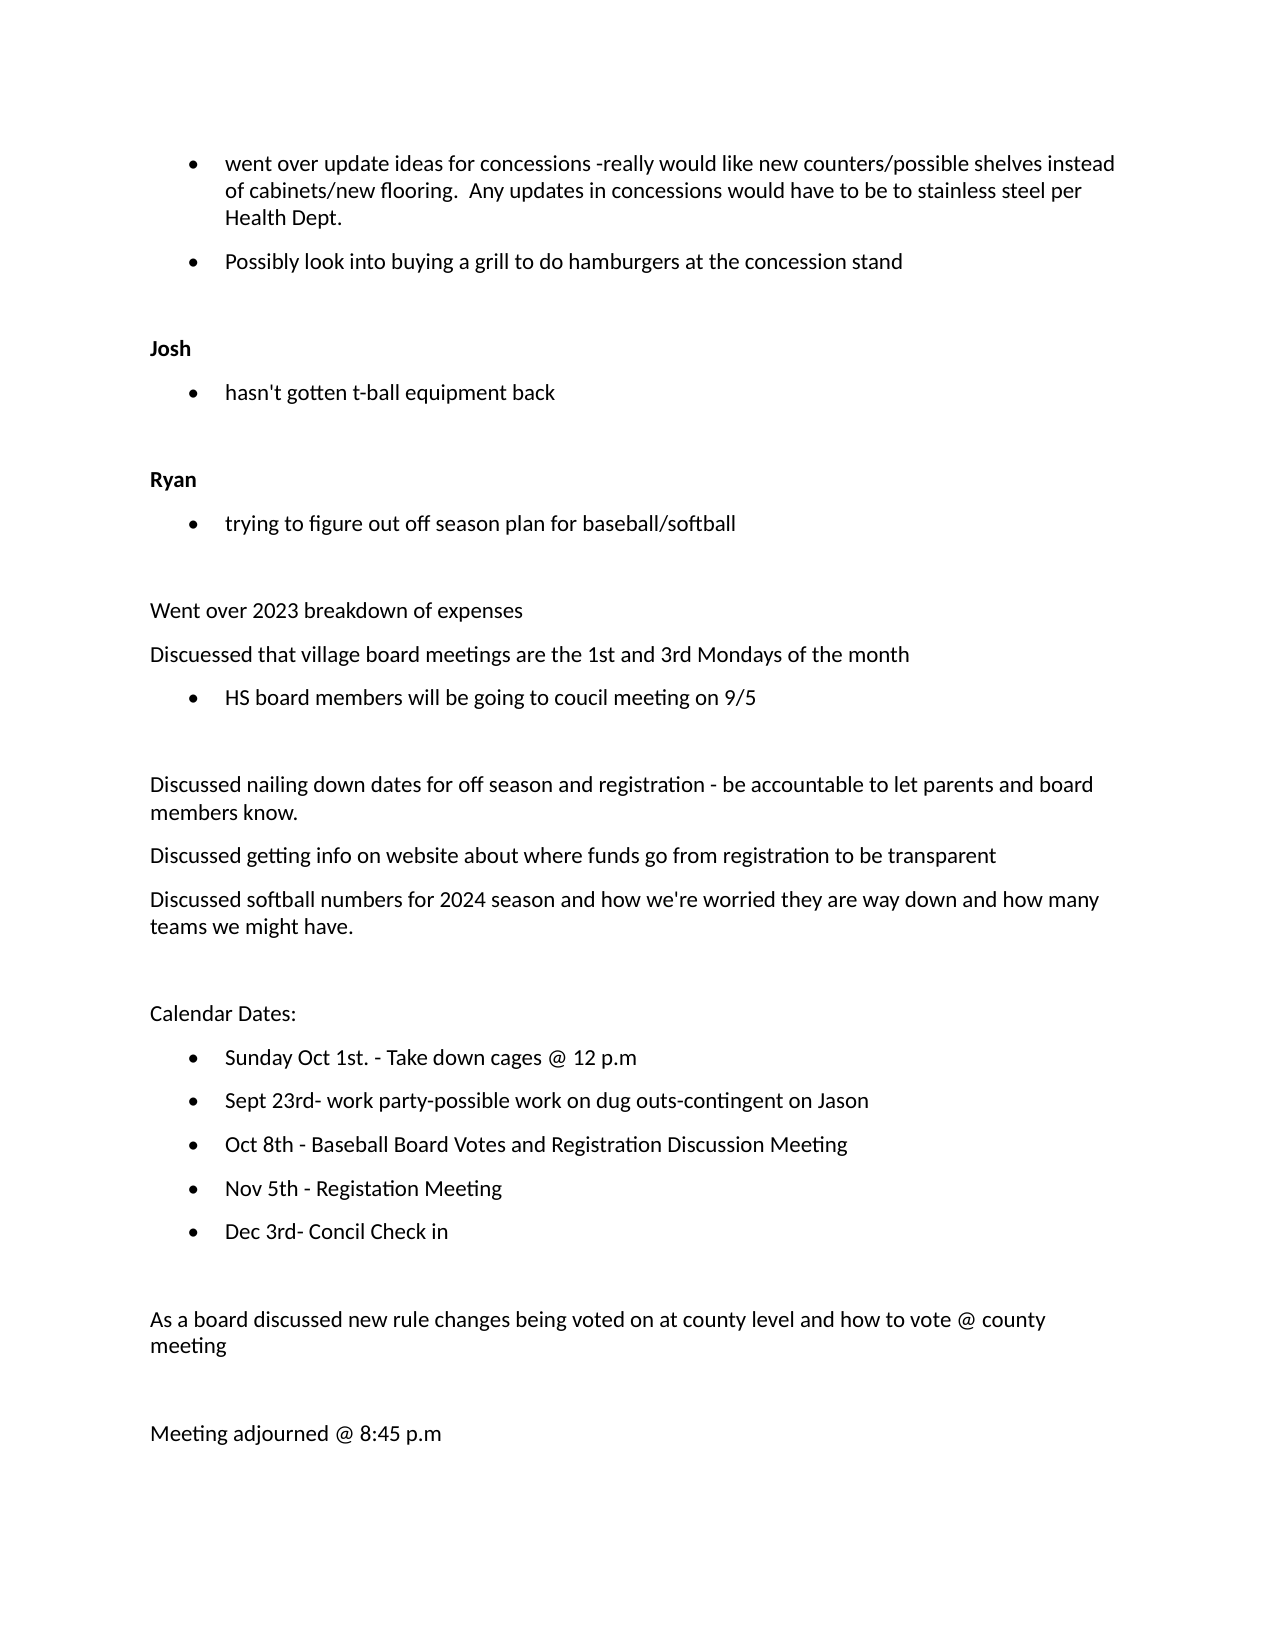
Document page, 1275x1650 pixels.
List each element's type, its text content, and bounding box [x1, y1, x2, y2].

list went over update ideas for concessions -really would like new counters/possible shelves instead of cabinets/new flooring. Any updates in concessions would have to be to stainless steel per Health Dept. [187, 150, 1125, 231]
list Nov 5th - Registation Meeting [187, 1174, 1125, 1201]
text Discuessed that village board meetings are the 1st and 3rd Mondays of the month [150, 640, 1125, 667]
list Dec 3rd- Concil Check in [187, 1218, 1125, 1245]
list Oct 8th - Baseball Board Votes and Registration Discussion Meeting [187, 1131, 1125, 1158]
text Josh [150, 335, 1125, 362]
text Ryan [150, 466, 1125, 493]
list Sept 23rd- work party-possible work on dug outs-contingent on Jason [187, 1087, 1125, 1114]
text Meeting adjourned @ 8:45 p.m [150, 1420, 1125, 1447]
list Sunday Oct 1st. - Take down cages @ 12 p.m [187, 1043, 1125, 1071]
text Discussed softball numbers for 2024 season and how we're worried they are way down and how many teams we might have. [150, 886, 1125, 939]
list Possibly look into buying a grill to do hamburgers at the concession stand [187, 248, 1125, 274]
list HS board members will be going to coucil meeting on 9/5 [187, 684, 1125, 711]
list trying to figure out off season plan for baseball/softball [187, 509, 1125, 536]
text As a board discussed new rule changes being voted on at county level and how to vote @ county meeting [150, 1305, 1125, 1359]
text Calendar Dates: [150, 1000, 1125, 1027]
text Discussed getting info on website about where funds go from registration to be transparent [150, 842, 1125, 869]
list hasn't gotten t-ball equipment back [187, 378, 1125, 406]
text Went over 2023 breakdown of expenses [150, 597, 1125, 624]
text Discussed nailing down dates for off season and registration - be accountable to let parents and board members know. [150, 771, 1125, 825]
